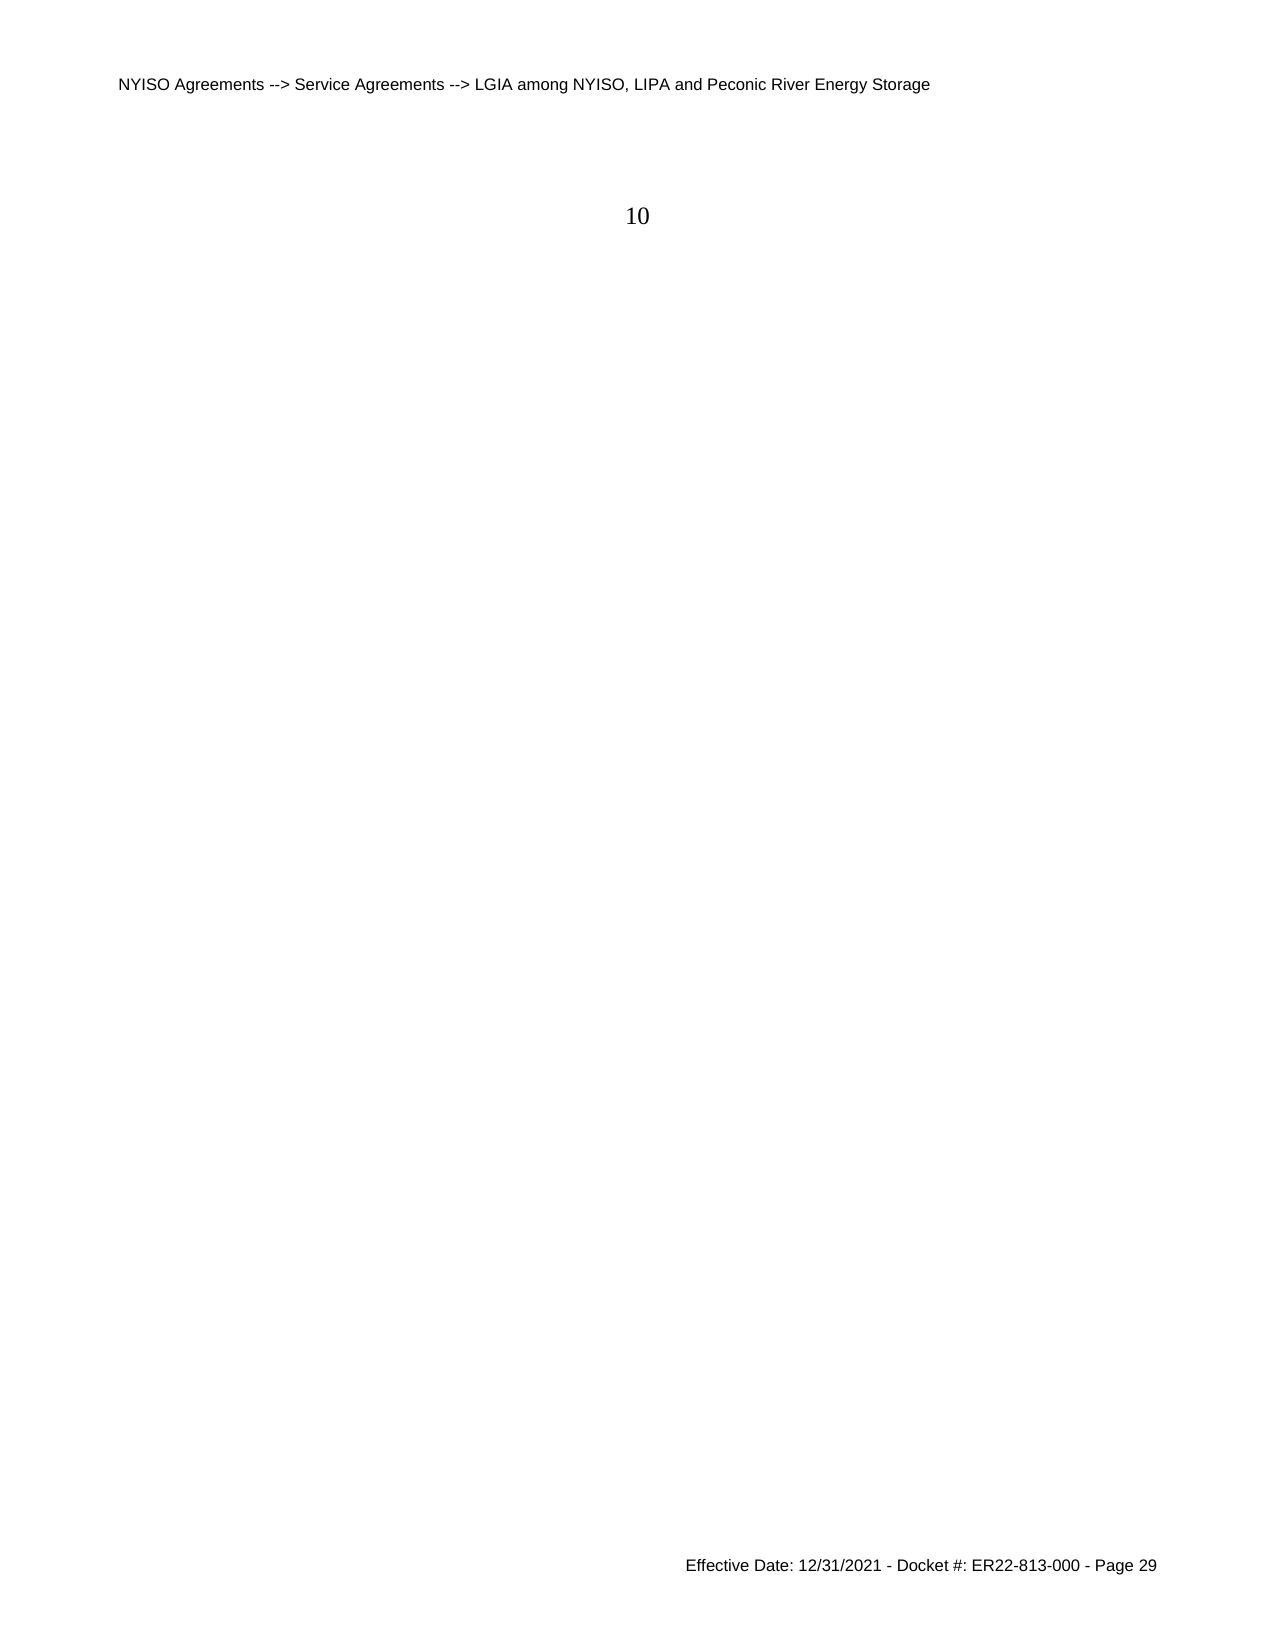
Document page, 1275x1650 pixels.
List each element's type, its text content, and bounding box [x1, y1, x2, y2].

text 10 [625, 201, 1275, 230]
